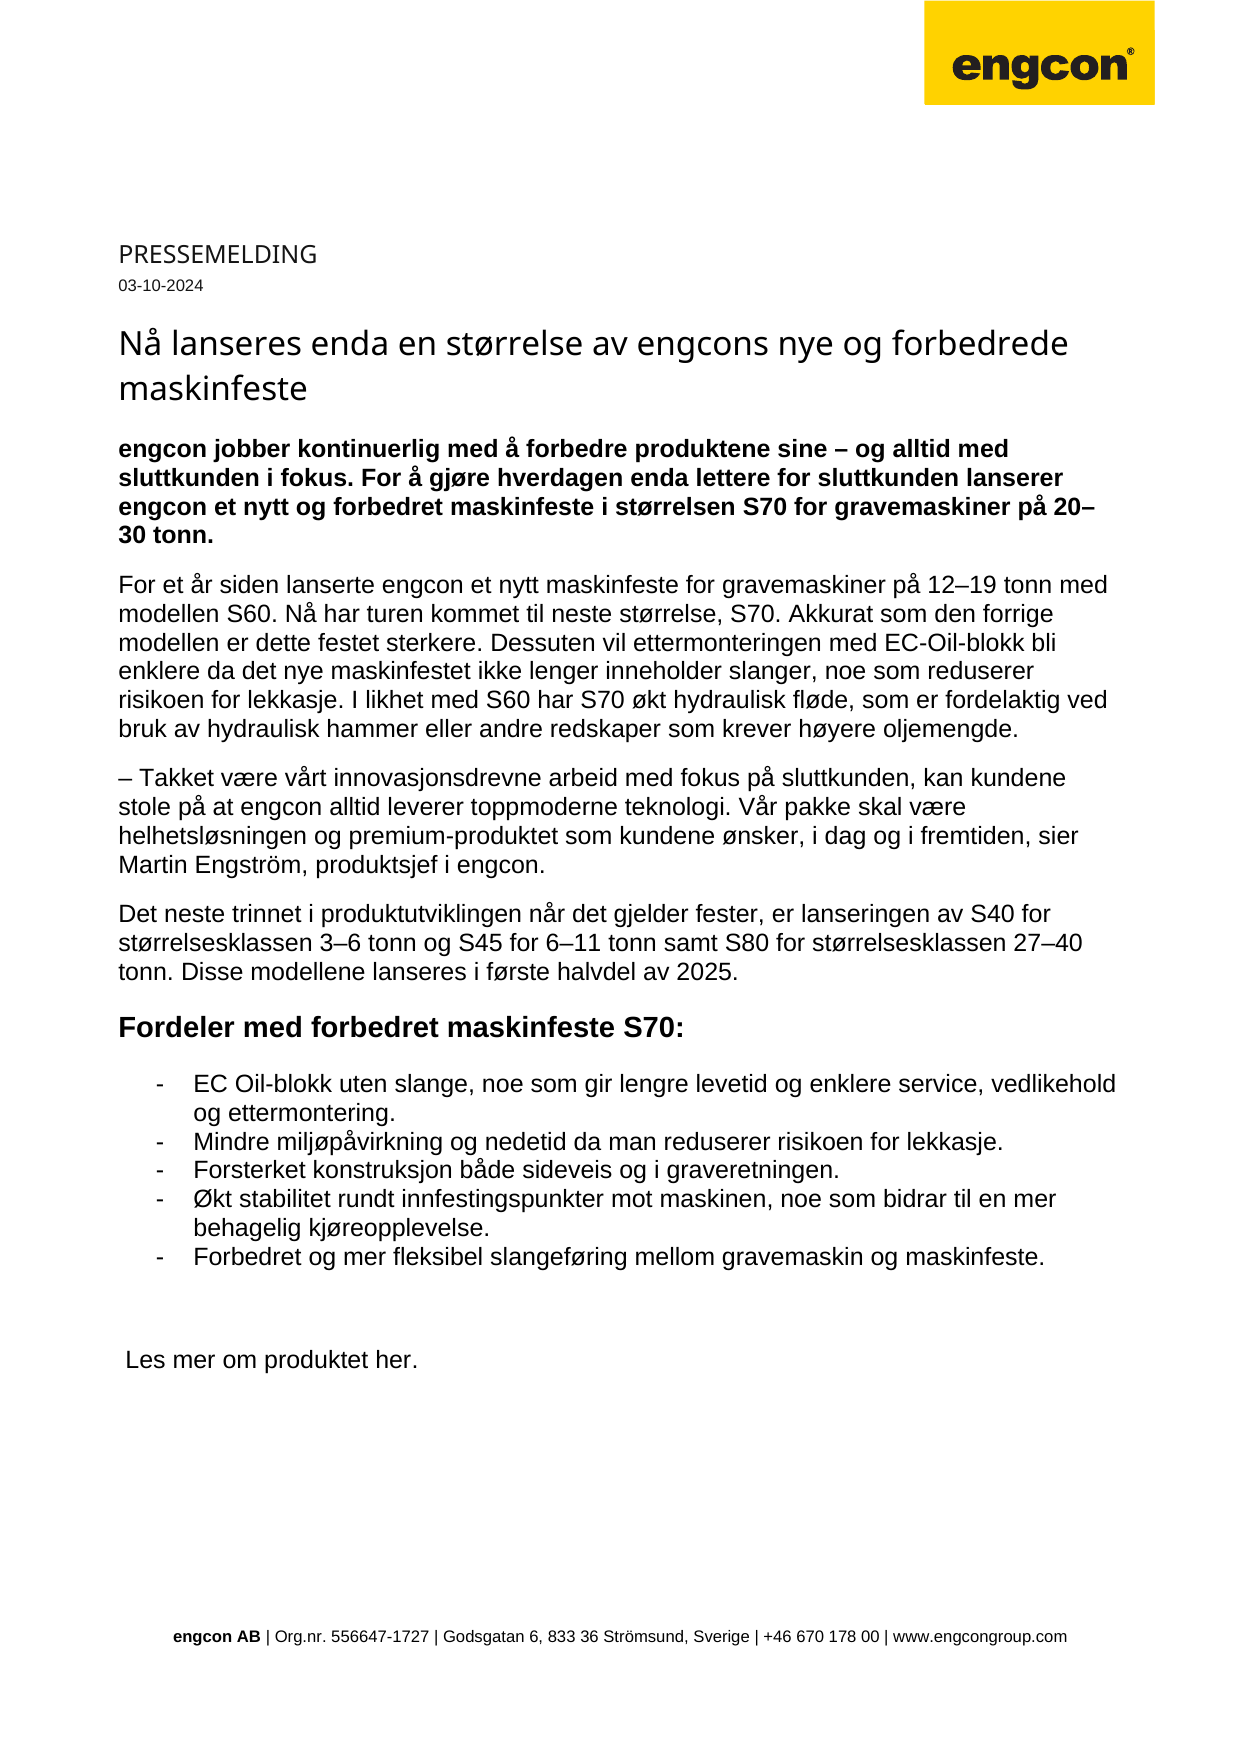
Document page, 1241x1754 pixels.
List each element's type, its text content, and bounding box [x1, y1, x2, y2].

text For et år siden lanserte engcon et nytt maskinfeste for gravemaskiner på 12–19 tonn med modellen S60. Nå har turen kommet til neste størrelse, S70. Akkurat som den forrige modellen er dette festet sterkere. Dessuten vil ettermonteringen med EC-Oil-blokk bli enklere da det nye maskinfestet ikke lenger inneholder slanger, noe som reduserer risikoen for lekkasje. I likhet med S60 har S70 økt hydraulisk fløde, som er fordelaktig ved bruk av hydraulisk hammer eller andre redskaper som krever høyere oljemengde. [118, 570, 1122, 742]
list Økt stabilitet rundt innfestingspunkter mot maskinen, noe som bidrar til en mer behagelig kjøreopplevelse. [156, 1184, 1122, 1241]
text Det neste trinnet i produktutviklingen når det gjelder fester, er lanseringen av S40 for størrelsesklassen 3–6 tonn og S45 for 6–11 tonn samt S80 for størrelsesklassen 27–40 tonn. Disse modellene lanseres i første halvdel av 2025. [118, 899, 1122, 985]
list Mindre miljøpåvirkning og nedetid da man reduserer risikoen for lekkasje. [156, 1126, 1122, 1155]
text engcon jobber kontinuerlig med å forbedre produktene sine – og alltid med sluttkunden i fokus. For å gjøre hverdagen enda lettere for sluttkunden lanserer engcon et nytt og forbedret maskinfeste i størrelsen S70 for gravemaskiner på 20–30 tonn. [118, 434, 1122, 549]
list Forsterket konstruksjon både sideveis og i graveretningen. [156, 1155, 1122, 1184]
text PRESSEMELDING [118, 236, 1122, 270]
text – Takket være vårt innovasjonsdrevne arbeid med fokus på sluttkunden, kan kundene stole på at engcon alltid leverer toppmoderne teknologi. Vår pakke skal være helhetsløsningen og premium-produktet som kundene ønsker, i dag og i fremtiden, sier Martin Engström, produktsjef i engcon. [118, 763, 1122, 878]
list EC Oil-blokk uten slange, noe som gir lengre levetid og enklere service, vedlikehold og ettermontering. [156, 1069, 1122, 1126]
list Forbedret og mer fleksibel slangeføring mellom gravemaskin og maskinfeste. [156, 1241, 1122, 1270]
text Fordeler med forbedret maskinfeste S70: [118, 1010, 1122, 1044]
text 03-10-2024 [118, 275, 1122, 294]
text Nå lanseres enda en størrelse av engcons nye og forbedrede maskinfeste [118, 319, 1122, 410]
text Les mer om produktet her. [118, 1345, 1122, 1373]
